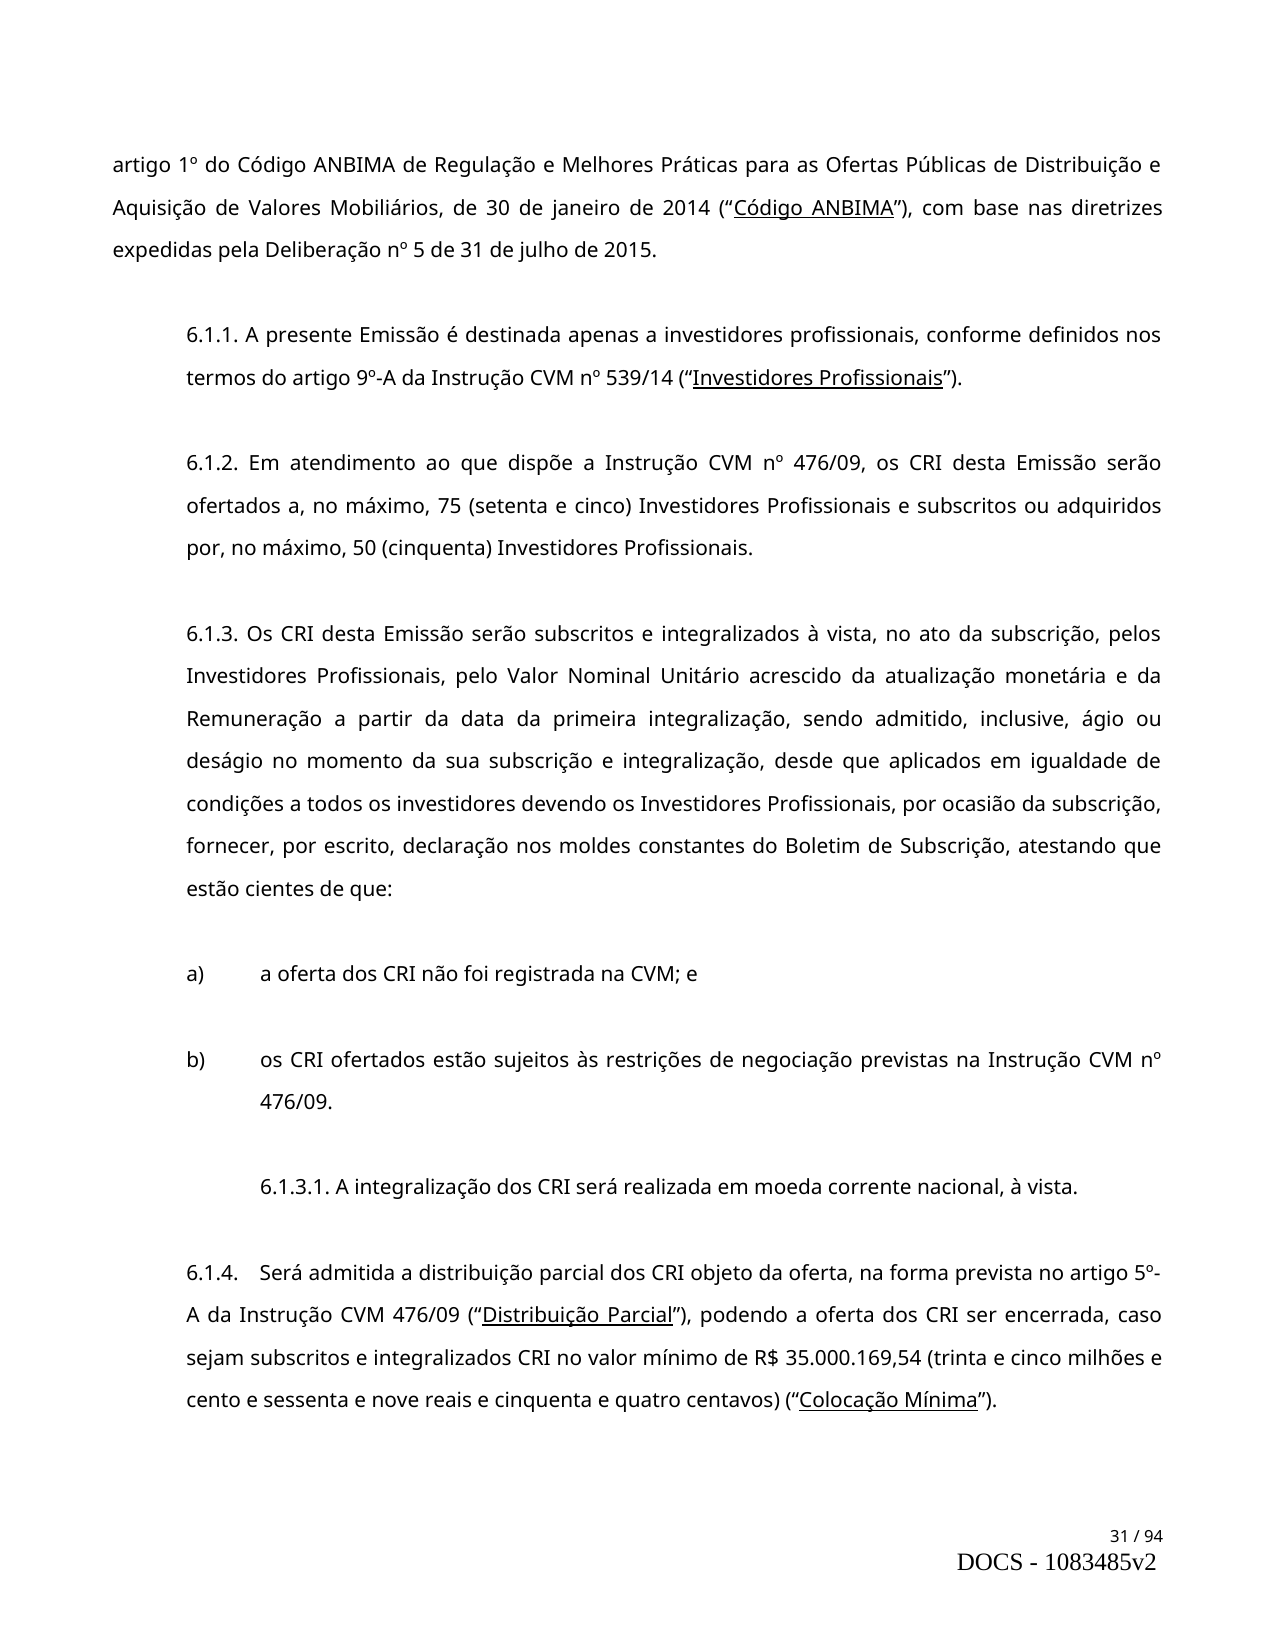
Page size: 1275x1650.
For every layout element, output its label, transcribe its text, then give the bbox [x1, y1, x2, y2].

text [112, 150, 1163, 264]
text 6.1.3. Os CRI desta Emissão serão subscritos e integralizados à vista, no ato da subscrição, pelos Investidores Profissionais, pelo Valor Nominal Unitário acrescido da atualização monetária e da Remuneração a partir da data da primeira integralização, sendo admitido, inclusive, ágio ou deságio no momento da sua subscrição e integralização, desde que aplicados em igualdade de condições a todos os investidores devendo os Investidores Profissionais, por ocasião da subscrição, fornecer, por escrito, declaração nos moldes constantes do Boletim de Subscrição, atestando que estão cientes de que: [186, 619, 1163, 903]
text 6.1.1. A presente Emissão é destinada apenas a investidores profissionais, conforme definidos nos termos do artigo 9º-A da Instrução CVM nº 539/14 (“Investidores Profissionais”). [186, 320, 1163, 391]
text 6.1.3.1. A integralização dos CRI será realizada em moeda corrente nacional, à vista. [260, 1172, 1163, 1201]
text 6.1.4. Será admitida a distribuição parcial dos CRI objeto da oferta, na forma prevista no artigo 5º-A da Instrução CVM 476/09 (“Distribuição Parcial”), podendo a oferta dos CRI ser encerrada, caso sejam subscritos e integralizados CRI no valor mínimo de R$ 35.000.169,54 (trinta e cinco milhões e cento e sessenta e nove reais e cinquenta e quatro centavos) (“Colocação Mínima”). [186, 1258, 1163, 1414]
text 6.1.2. Em atendimento ao que dispõe a Instrução CVM nº 476/09, os CRI desta Emissão serão ofertados a, no máximo, 75 (setenta e cinco) Investidores Profissionais e subscritos ou adquiridos por, no máximo, 50 (cinquenta) Investidores Profissionais. [186, 448, 1163, 562]
text a) a oferta dos CRI não foi registrada na CVM; e [186, 959, 1163, 988]
text b) os CRI ofertados estão sujeitos às restrições de negociação previstas na Instrução CVM nº 476/09. [186, 1045, 1163, 1116]
